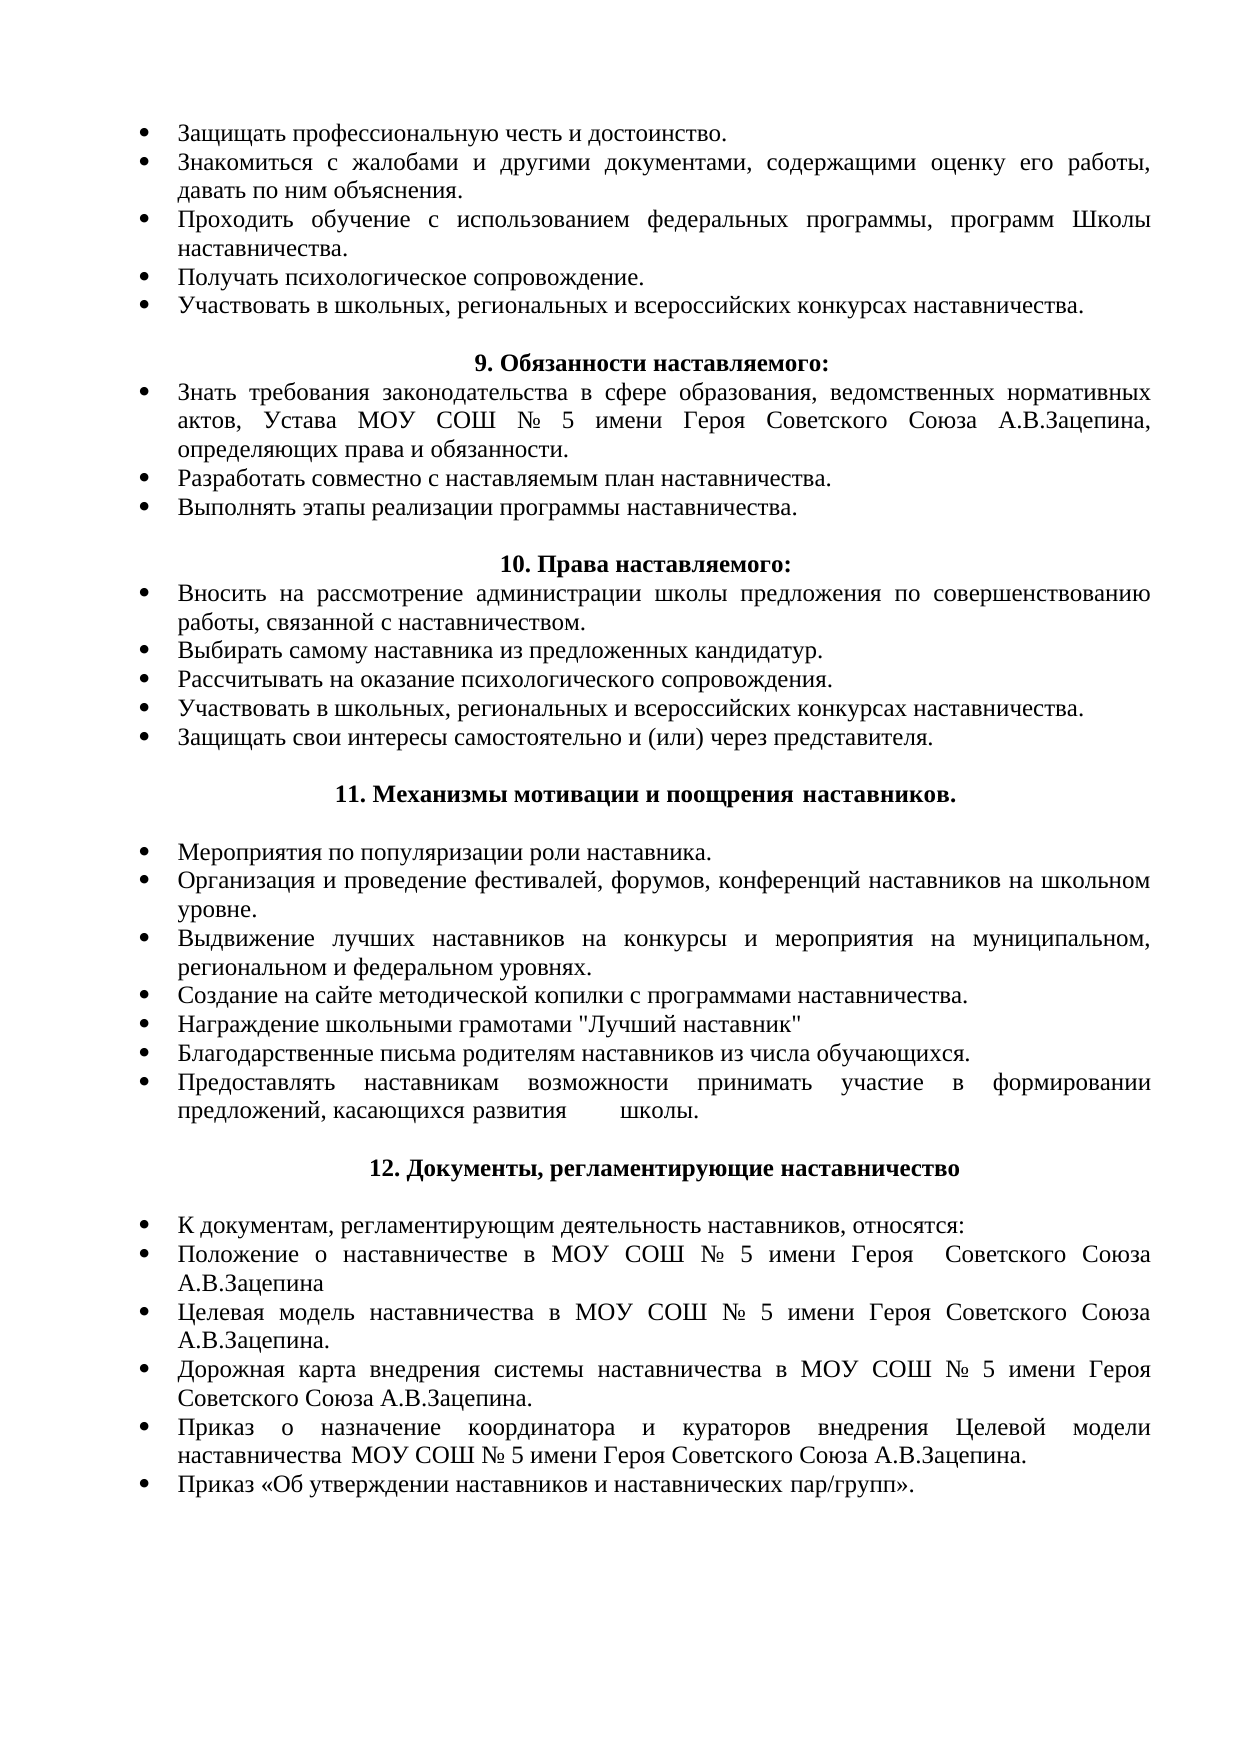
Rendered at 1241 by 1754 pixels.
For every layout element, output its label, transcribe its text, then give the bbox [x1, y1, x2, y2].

list Приказ о назначение координатора и кураторов внедрения Целевой модели наставничества МОУ СОШ № 5 имени Героя Советского Союза А.В.Зацепина. [140, 1412, 1152, 1469]
list Дорожная карта внедрения системы наставничества в МОУ СОШ № 5 имени Героя Советского Союза А.В.Зацепина. [140, 1354, 1152, 1412]
subtitle Механизмы мотивации и поощрения наставников. [139, 779, 1152, 808]
list Вносить на рассмотрение администрации школы предложения по совершенствованию работы, связанной с наставничеством. [140, 578, 1152, 636]
list Выполнять этапы реализации программы наставничества. [140, 492, 1152, 521]
list Знакомиться с жалобами и другими документами, содержащими оценку его работы, давать по ним объяснения. [140, 147, 1152, 204]
list Получать психологическое сопровождение. [140, 262, 1152, 291]
list Награждение школьными грамотами "Лучший наставник" [140, 1009, 1152, 1038]
list Выбирать самому наставника из предложенных кандидатур. [140, 636, 1152, 664]
subtitle Документы, регламентирующие наставничество [177, 1153, 1152, 1182]
list Разработать совместно с наставляемым план наставничества. [140, 463, 1152, 492]
subtitle Права наставляемого: [139, 549, 1152, 578]
subtitle Обязанности наставляемого: [152, 348, 1152, 377]
list Целевая модель наставничества в МОУ СОШ № 5 имени Героя Советского Союза А.В.Зацепина. [140, 1297, 1152, 1354]
list Создание на сайте методической копилки с программами наставничества. [140, 981, 1152, 1009]
list Положение о наставничестве в МОУ СОШ № 5 имени Героя Советского Союза А.В.Зацепина [140, 1239, 1152, 1297]
list Выдвижение лучших наставников на конкурсы и мероприятия на муниципальном, региональном и федеральном уровнях. [140, 923, 1152, 981]
list Приказ «Об утверждении наставников и наставнических пар/групп». [140, 1469, 1152, 1498]
list К документам, регламентирующим деятельность наставников, относятся: [140, 1211, 1152, 1239]
list Участвовать в школьных, региональных и всероссийских конкурсах наставничества. [140, 291, 1152, 319]
list Защищать свои интересы самостоятельно и (или) через представителя. [140, 722, 1152, 751]
list Мероприятия по популяризации роли наставника. [140, 837, 1152, 866]
list Знать требования законодательства в сфере образования, ведомственных нормативных актов, Устава МОУ СОШ № 5 имени Героя Советского Союза А.В.Зацепина, определяющих права и обязанности. [140, 377, 1152, 463]
list Рассчитывать на оказание психологического сопровождения. [140, 664, 1152, 693]
list Проходить обучение с использованием федеральных программы, программ Школы наставничества. [140, 204, 1152, 262]
list Защищать профессиональную честь и достоинство. [140, 118, 1152, 147]
list Участвовать в школьных, региональных и всероссийских конкурсах наставничества. [140, 693, 1152, 722]
list Благодарственные письма родителям наставников из числа обучающихся. [140, 1038, 1152, 1067]
list Организация и проведение фестивалей, форумов, конференций наставников на школьном уровне. [140, 866, 1152, 923]
list Предоставлять наставникам возможности принимать участие в формировании предложений, касающихся развития школы. [140, 1067, 1152, 1124]
